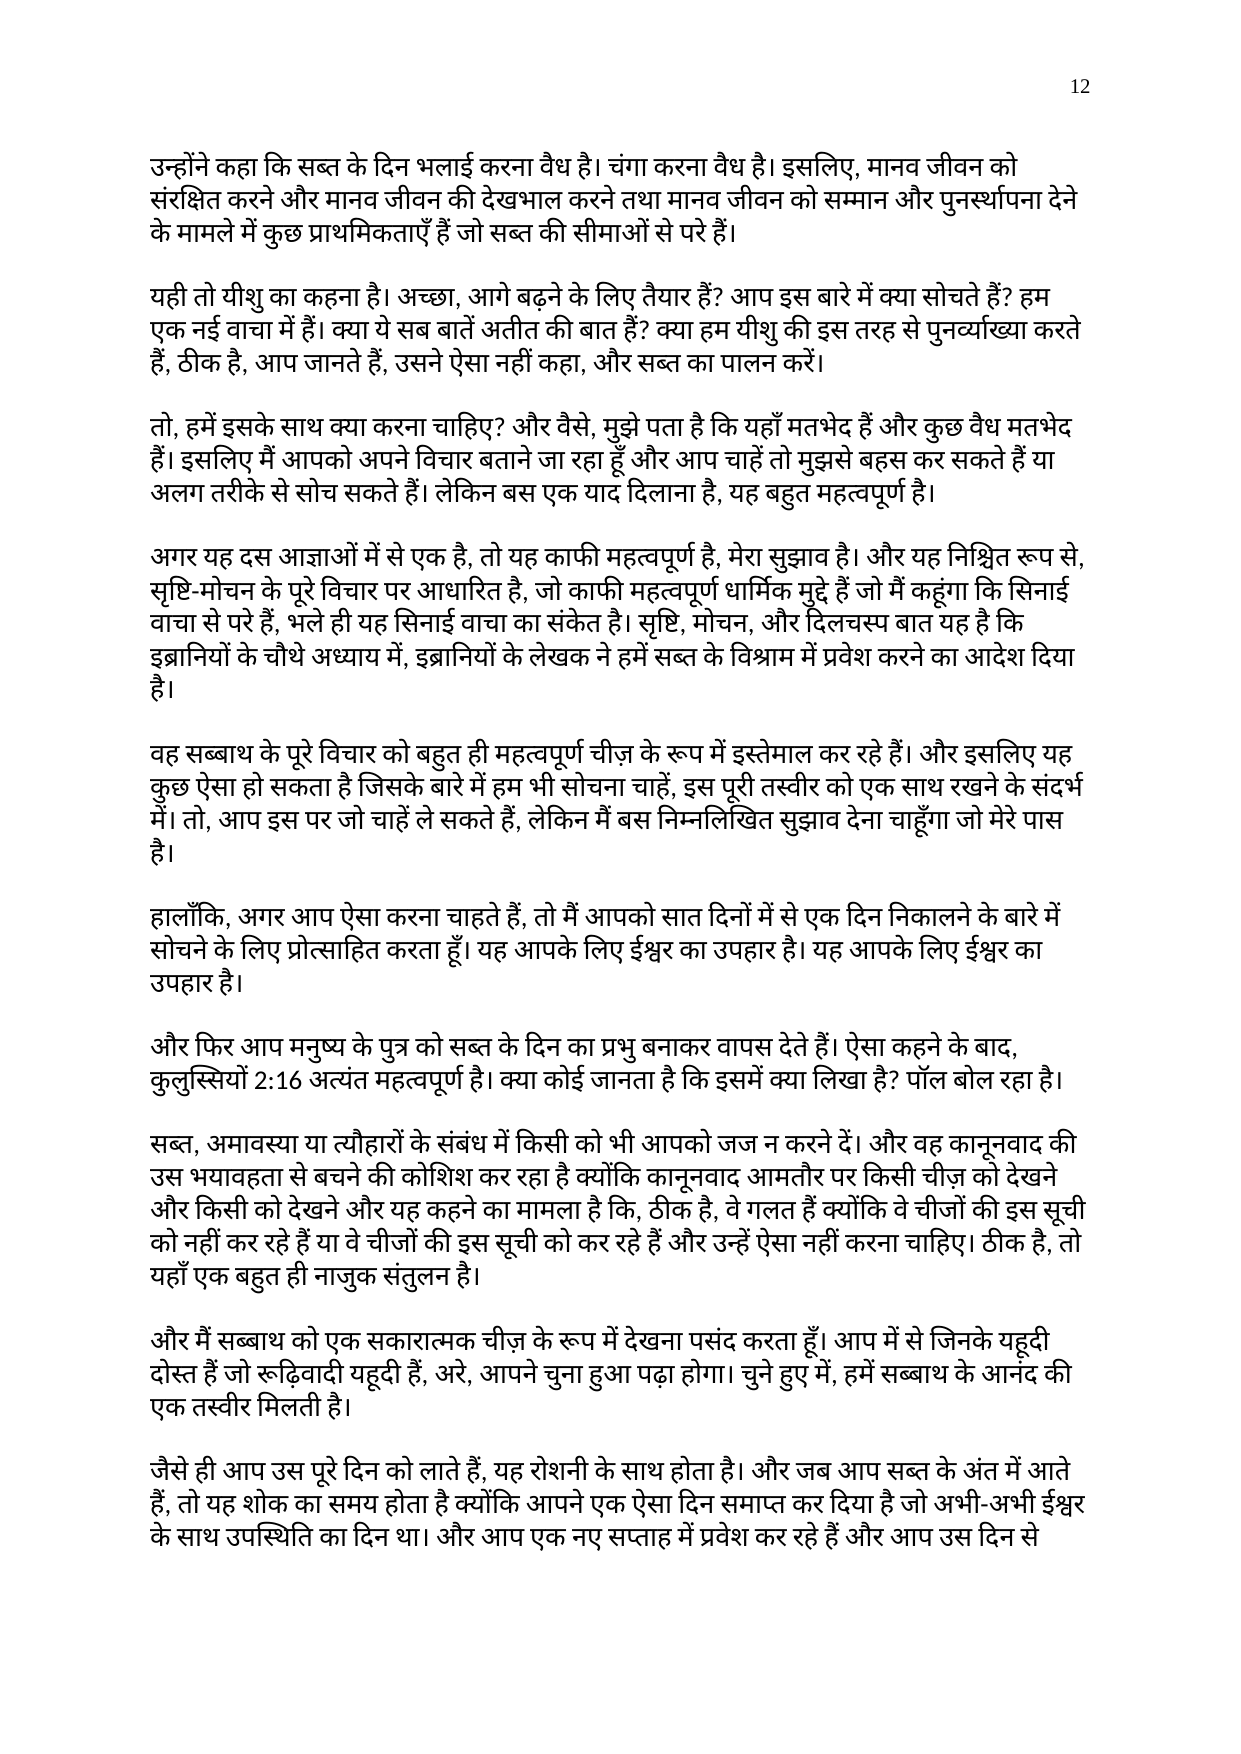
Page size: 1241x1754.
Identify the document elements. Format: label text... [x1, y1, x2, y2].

text यही तो यीशु का कहना है। अच्छा, आगे बढ़ने के लिए तैयार हैं? आप इस बारे में क्या सोचते हैं? हम एक नई वाचा में हैं। क्या ये सब बातें अतीत की बात हैं? क्या हम यीशु की इस तरह से पुनर्व्याख्या करते हैं, ठीक है, आप जानते हैं, उसने ऐसा नहीं कहा, और सब्त का पालन करें। [150, 280, 1090, 379]
text वह सब्बाथ के पूरे विचार को बहुत ही महत्वपूर्ण चीज़ के रूप में इस्तेमाल कर रहे हैं। और इसलिए यह कुछ ऐसा हो सकता है जिसके बारे में हम भी सोचना चाहें, इस पूरी तस्वीर को एक साथ रखने के संदर्भ में। तो, आप इस पर जो चाहें ले सकते हैं, लेकिन मैं बस निम्नलिखित सुझाव देना चाहूँगा जो मेरे पास है। [150, 737, 1090, 869]
text अगर यह दस आज्ञाओं में से एक है, तो यह काफी महत्वपूर्ण है, मेरा सुझाव है। और यह निश्चित रूप से, सृष्टि-मोचन के पूरे विचार पर आधारित है, जो काफी महत्वपूर्ण धार्मिक मुद्दे हैं जो मैं कहूंगा कि सिनाई वाचा से परे हैं, भले ही यह सिनाई वाचा का संकेत है। सृष्टि, मोचन, और दिलचस्प बात यह है कि इब्रानियों के चौथे अध्याय में, इब्रानियों के लेखक ने हमें सब्त के विश्राम में प्रवेश करने का आदेश दिया है। [150, 541, 1090, 706]
text तो, हमें इसके साथ क्या करना चाहिए? और वैसे, मुझे पता है कि यहाँ मतभेद हैं और कुछ वैध मतभेद हैं। इसलिए मैं आपको अपने विचार बताने जा रहा हूँ और आप चाहें तो मुझसे बहस कर सकते हैं या अलग तरीके से सोच सकते हैं। लेकिन बस एक याद दिलाना है, यह बहुत महत्वपूर्ण है। [150, 410, 1090, 509]
text उन्होंने कहा कि सब्त के दिन भलाई करना वैध है। चंगा करना वैध है। इसलिए, मानव जीवन को संरक्षित करने और मानव जीवन की देखभाल करने तथा मानव जीवन को सम्मान और पुनर्स्थापना देने के मामले में कुछ प्राथमिकताएँ हैं जो सब्त की सीमाओं से परे हैं। [150, 150, 1090, 249]
text और मैं सब्बाथ को एक सकारात्मक चीज़ के रूप में देखना पसंद करता हूँ। आप में से जिनके यहूदी दोस्त हैं जो रूढ़िवादी यहूदी हैं, अरे, आपने चुना हुआ पढ़ा होगा। चुने हुए में, हमें सब्बाथ के आनंद की एक तस्वीर मिलती है। [150, 1324, 1090, 1423]
text सब्त, अमावस्या या त्यौहारों के संबंध में किसी को भी आपको जज न करने दें। और वह कानूनवाद की उस भयावहता से बचने की कोशिश कर रहा है क्योंकि कानूनवाद आमतौर पर किसी चीज़ को देखने और किसी को देखने और यह कहने का मामला है कि, ठीक है, वे गलत हैं क्योंकि वे चीजों की इस सूची को नहीं कर रहे हैं या वे चीजों की इस सूची को कर रहे हैं और उन्हें ऐसा नहीं करना चाहिए। ठीक है, तो यहाँ एक बहुत ही नाजुक संतुलन है। [150, 1127, 1090, 1293]
text और फिर आप मनुष्य के पुत्र को सब्त के दिन का प्रभु बनाकर वापस देते हैं। ऐसा कहने के बाद, कुलुस्सियों 2:16 अत्यंत महत्वपूर्ण है। क्या कोई जानता है कि इसमें क्या लिखा है? पॉल बोल रहा है। [150, 1030, 1090, 1096]
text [150, 1454, 1090, 1553]
text हालाँकि, अगर आप ऐसा करना चाहते हैं, तो मैं आपको सात दिनों में से एक दिन निकालने के बारे में सोचने के लिए प्रोत्साहित करता हूँ। यह आपके लिए ईश्वर का उपहार है। यह आपके लिए ईश्वर का उपहार है। [150, 900, 1090, 999]
